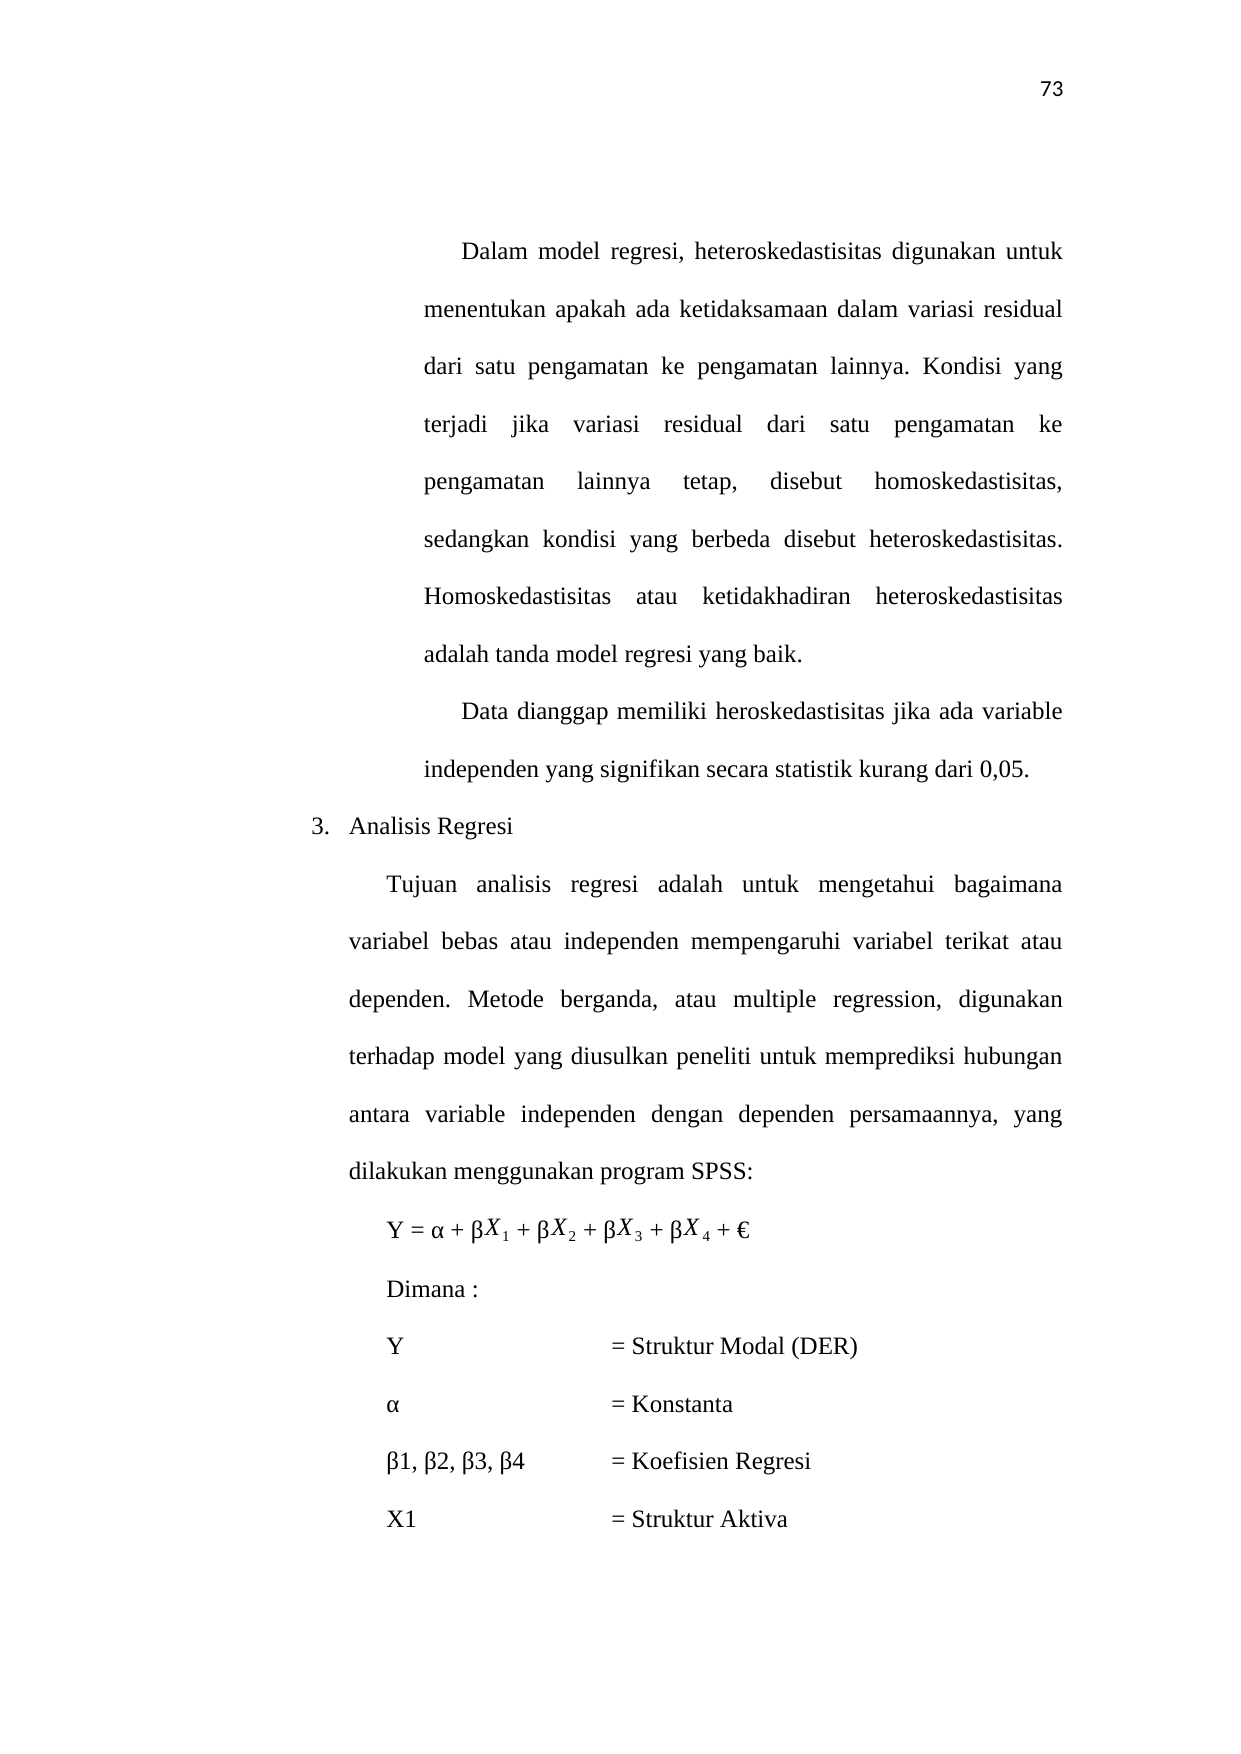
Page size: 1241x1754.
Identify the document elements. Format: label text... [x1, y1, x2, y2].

list Y = α + β + β + β + β + € [349, 1214, 1063, 1245]
list X1 = Struktur Aktiva [349, 1504, 1063, 1533]
list Data dianggap memiliki heroskedastisitas jika ada variable independen yang signifikan secara statistik kurang dari 0,05. [424, 696, 1063, 782]
list Tujuan analisis regresi adalah untuk mengetahui bagaimana variabel bebas atau independen mempengaruhi variabel terikat atau dependen. Metode berganda, atau multiple regression, digunakan terhadap model yang diusulkan peneliti untuk memprediksi hubungan antara variable independen dengan dependen persamaannya, yang dilakukan menggunakan program SPSS: [349, 869, 1063, 1185]
list Analisis Regresi [311, 811, 1063, 840]
list α = Konstanta [349, 1389, 1063, 1418]
list Y = Struktur Modal (DER) [349, 1331, 1063, 1360]
list Dalam model regresi, heteroskedastisitas digunakan untuk menentukan apakah ada ketidaksamaan dalam variasi residual dari satu pengamatan ke pengamatan lainnya. Kondisi yang terjadi jika variasi residual dari satu pengamatan ke pengamatan lainnya tetap, disebut homoskedastisitas, sedangkan kondisi yang berbeda disebut heteroskedastisitas. Homoskedastisitas atau ketidakhadiran heteroskedastisitas adalah tanda model regresi yang baik. [424, 236, 1063, 667]
list Dimana : [349, 1274, 1063, 1303]
list β1, β2, β3, β4 = Koefisien Regresi [349, 1446, 1063, 1475]
